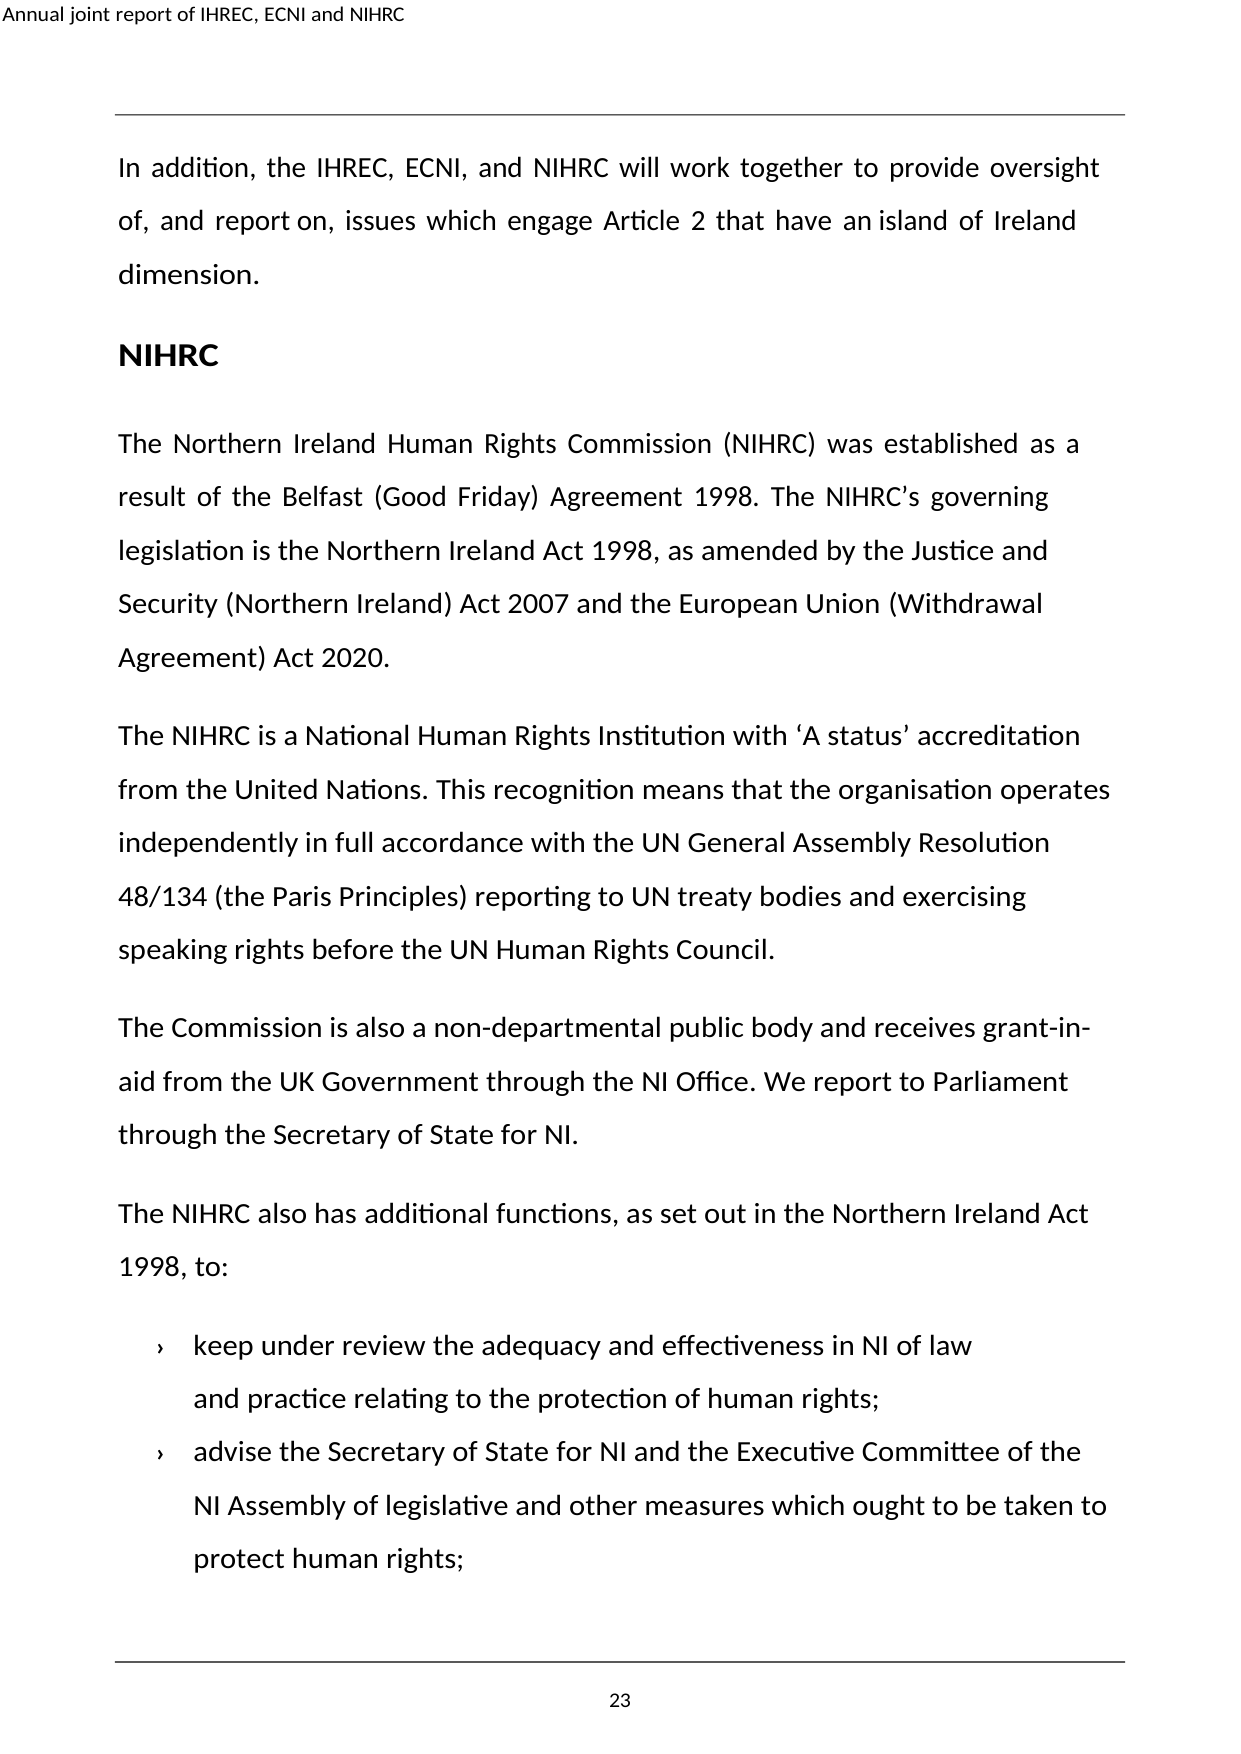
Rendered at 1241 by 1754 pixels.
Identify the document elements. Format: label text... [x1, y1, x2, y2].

subtitle NIHRC [118, 334, 1136, 375]
text The NIHRC is a National Human Rights Institution with ‘A status’ accreditation from the United Nations. This recognition means that the organisation operates independently in full accordance with the UN General Assembly Resolution 48/134 (the Paris Principles) reporting to UN treaty bodies and exercising speaking rights before the UN Human Rights Council. [118, 717, 1111, 967]
text The Northern Ireland Human Rights Commission (NIHRC) was established as a result of the Belfast (Good Friday) Agreement 1998. The NIHRC’s governing [118, 425, 1136, 514]
text › keep under review the adequacy and effectiveness in NI of law and practice relating to the protection of human rights; [156, 1327, 1022, 1416]
text legislation is the Northern Ireland Act 1998, as amended by the Justice and Security (Northern Ireland) Act 2007 and the European Union (Withdrawal Agreement) Act 2020. [118, 532, 1077, 674]
text The NIHRC also has additional functions, as set out in the Northern Ireland Act 1998, to: [118, 1195, 1136, 1284]
text In addition, the IHREC, ECNI, and NIHRC will work together to provide oversight of, and report on, issues which engage Article 2 that have an island of Ireland dimension. [118, 149, 1111, 291]
text The Commission is also a non-departmental public body and receives grant-in- aid from the UK Government through the NI Office. We report to Parliament through the Secretary of State for NI. [118, 1009, 1111, 1152]
text › advise the Secretary of State for NI and the Executive Committee of the NI Assembly of legislative and other measures which ought to be taken to protect human rights; [156, 1433, 1111, 1576]
